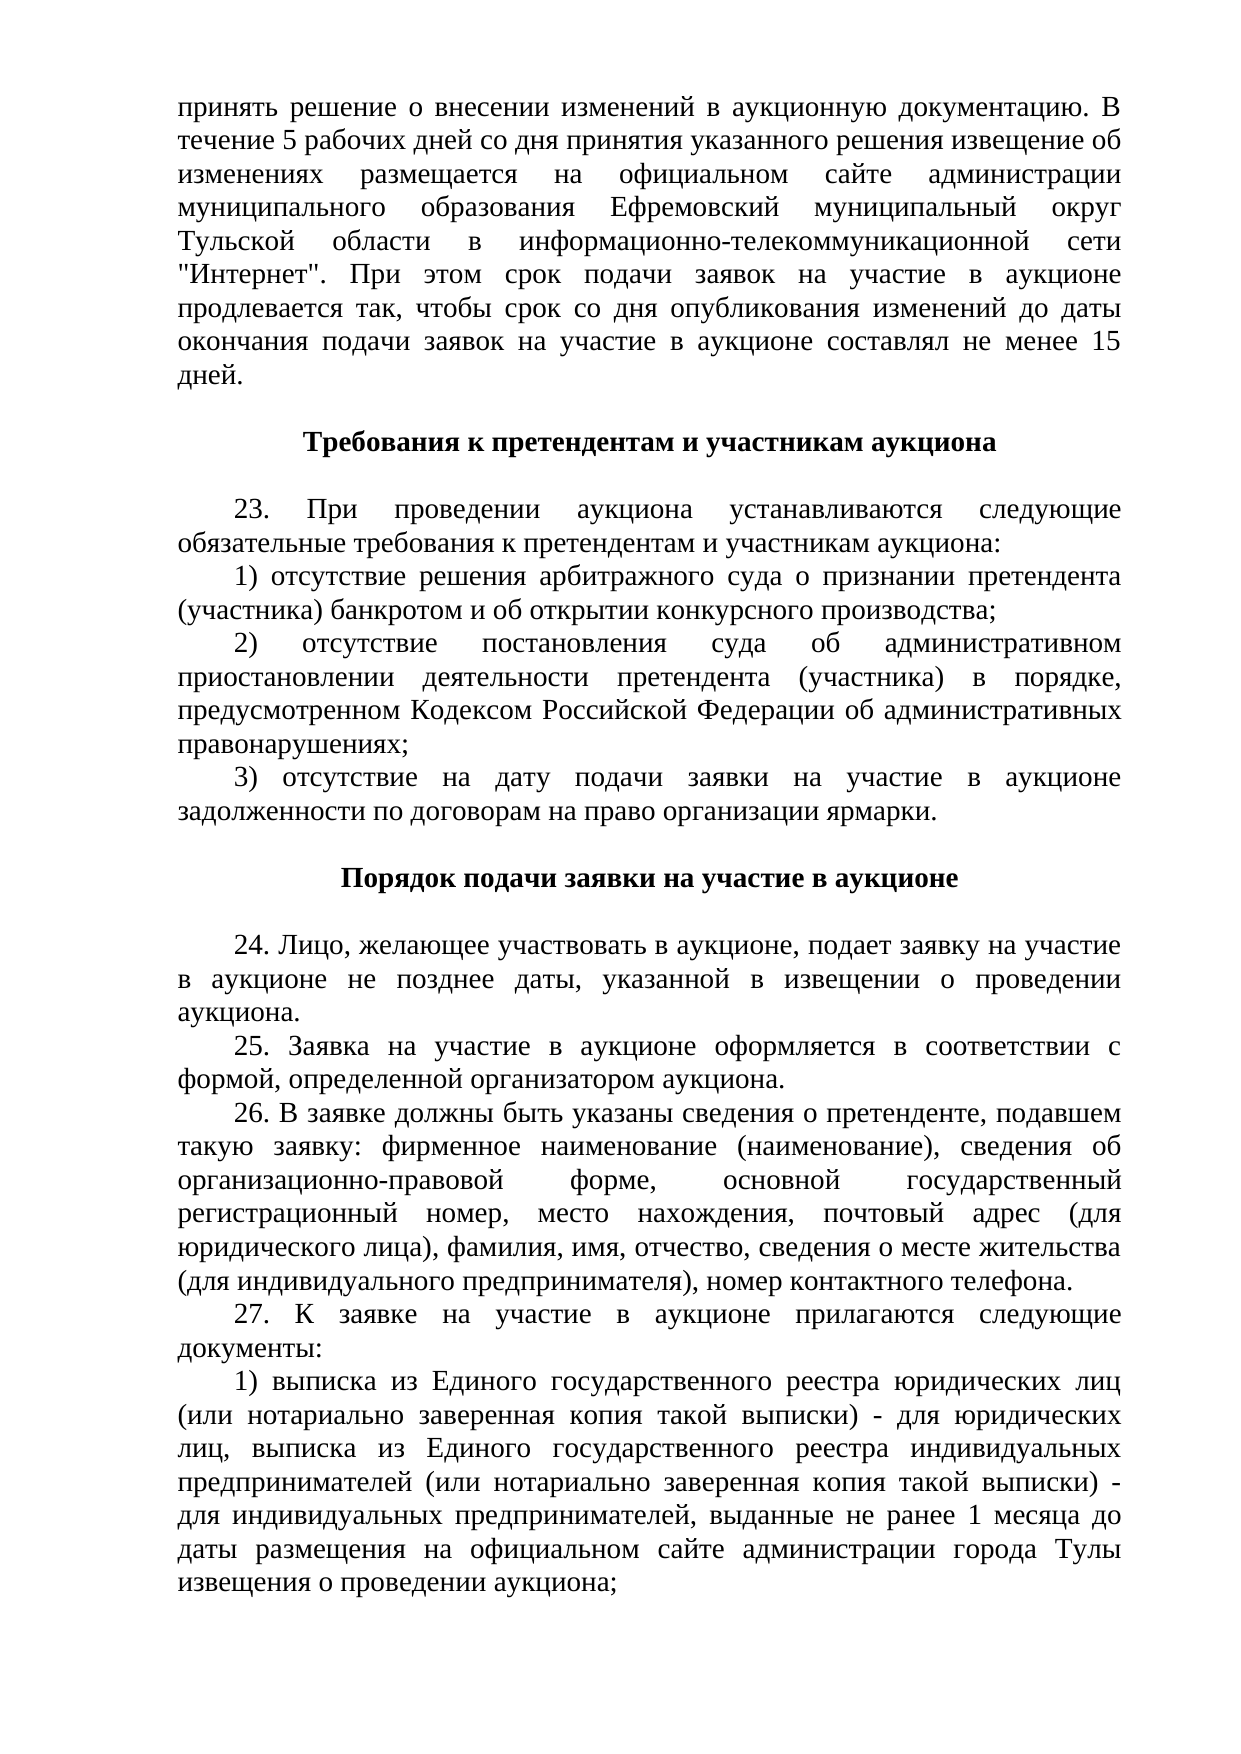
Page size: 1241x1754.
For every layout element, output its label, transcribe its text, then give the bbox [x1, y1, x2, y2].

text 1) выписка из Единого государственного реестра юридических лиц (или нотариально заверенная копия такой выписки) - для юридических лиц, выписка из Единого государственного реестра индивидуальных предпринимателей (или нотариально заверенная копия такой выписки) - для индивидуальных предпринимателей, выданные не ранее 1 месяца до даты размещения на официальном сайте администрации города Тулы извещения о проведении аукциона; [177, 1363, 1122, 1598]
title Требования к претендентам и участникам аукциона [177, 424, 1122, 458]
text 26. В заявке должны быть указаны сведения о претенденте, подавшем такую заявку: фирменное наименование (наименование), сведения об организационно-правовой форме, основной государственный регистрационный номер, место нахождения, почтовый адрес (для юридического лица), фамилия, имя, отчество, сведения о месте жительства (для индивидуального предпринимателя), номер контактного телефона. [177, 1095, 1122, 1296]
text 3) отсутствие на дату подачи заявки на участие в аукционе задолженности по договорам на право организации ярмарки. [177, 759, 1122, 827]
title Порядок подачи заявки на участие в аукционе [177, 860, 1122, 894]
text 23. При проведении аукциона устанавливаются следующие обязательные требования к претендентам и участникам аукциона: [177, 491, 1122, 558]
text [177, 89, 1122, 391]
text 27. К заявке на участие в аукционе прилагаются следующие документы: [177, 1296, 1122, 1363]
text 24. Лицо, желающее участвовать в аукционе, подает заявку на участие в аукционе не позднее даты, указанной в извещении о проведении аукциона. [177, 927, 1122, 1028]
text 25. Заявка на участие в аукционе оформляется в соответствии с формой, определенной организатором аукциона. [177, 1028, 1122, 1095]
text 1) отсутствие решения арбитражного суда о признании претендента (участника) банкротом и об открытии конкурсного производства; [177, 558, 1122, 625]
text 2) отсутствие постановления суда об административном приостановлении деятельности претендента (участника) в порядке, предусмотренном Кодексом Российской Федерации об административных правонарушениях; [177, 625, 1122, 759]
